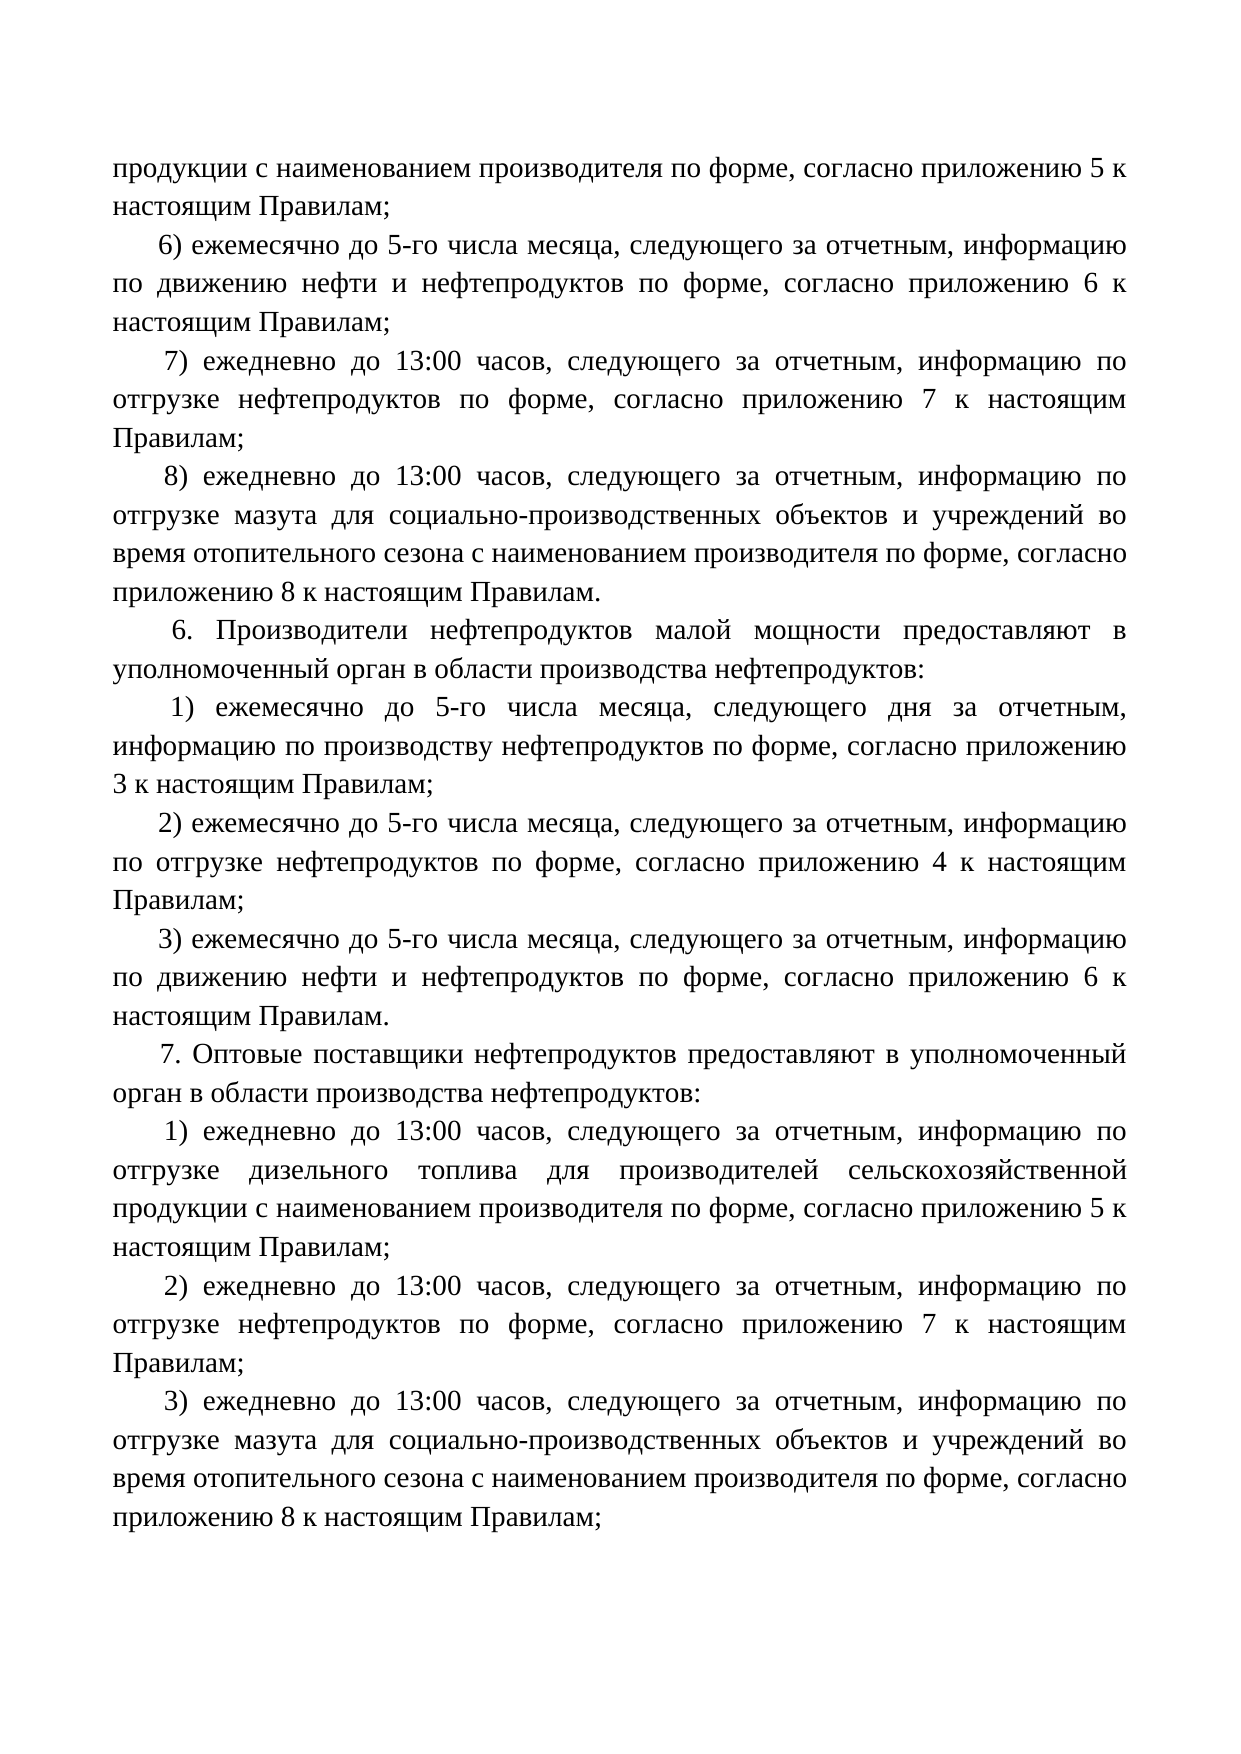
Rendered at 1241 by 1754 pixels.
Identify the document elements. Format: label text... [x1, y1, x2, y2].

text 3) ежедневно до 13:00 часов, следующего за отчетным, информацию по отгрузке мазута для социально-производственных объектов и учреждений во время отопительного сезона с наименованием производителя по форме, согласно приложению 8 к настоящим Правилам; [112, 1383, 1128, 1532]
text 1) ежедневно до 13:00 часов, следующего за отчетным, информацию по отгрузке дизельного топлива для производителей сельскохозяйственной продукции с наименованием производителя по форме, согласно приложению 5 к настоящим Правилам; [112, 1113, 1128, 1263]
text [112, 150, 1128, 222]
text 6) ежемесячно до 5-го числа месяца, следующего за отчетным, информацию по движению нефти и нефтепродуктов по форме, согласно приложению 6 к настоящим Правилам; [112, 227, 1128, 338]
text 8) ежедневно до 13:00 часов, следующего за отчетным, информацию по отгрузке мазута для социально-производственных объектов и учреждений во время отопительного сезона с наименованием производителя по форме, согласно приложению 8 к настоящим Правилам. [112, 458, 1128, 607]
text 3) ежемесячно до 5-го числа месяца, следующего за отчетным, информацию по движению нефти и нефтепродуктов по форме, согласно приложению 6 к настоящим Правилам. [112, 921, 1128, 1031]
text 1) ежемесячно до 5-го числа месяца, следующего дня за отчетным, информацию по производству нефтепродуктов по форме, согласно приложению 3 к настоящим Правилам; [112, 689, 1128, 800]
text 2) ежемесячно до 5-го числа месяца, следующего за отчетным, информацию по отгрузке нефтепродуктов по форме, согласно приложению 4 к настоящим Правилам; [112, 805, 1128, 916]
text 7. Оптовые поставщики нефтепродуктов предоставляют в уполномоченный орган в области производства нефтепродуктов: [112, 1036, 1128, 1108]
text 2) ежедневно до 13:00 часов, следующего за отчетным, информацию по отгрузке нефтепродуктов по форме, согласно приложению 7 к настоящим Правилам; [112, 1268, 1128, 1378]
text 6. Производители нефтепродуктов малой мощности предоставляют в уполномоченный орган в области производства нефтепродуктов: [112, 612, 1128, 684]
text 7) ежедневно до 13:00 часов, следующего за отчетным, информацию по отгрузке нефтепродуктов по форме, согласно приложению 7 к настоящим Правилам; [112, 343, 1128, 453]
